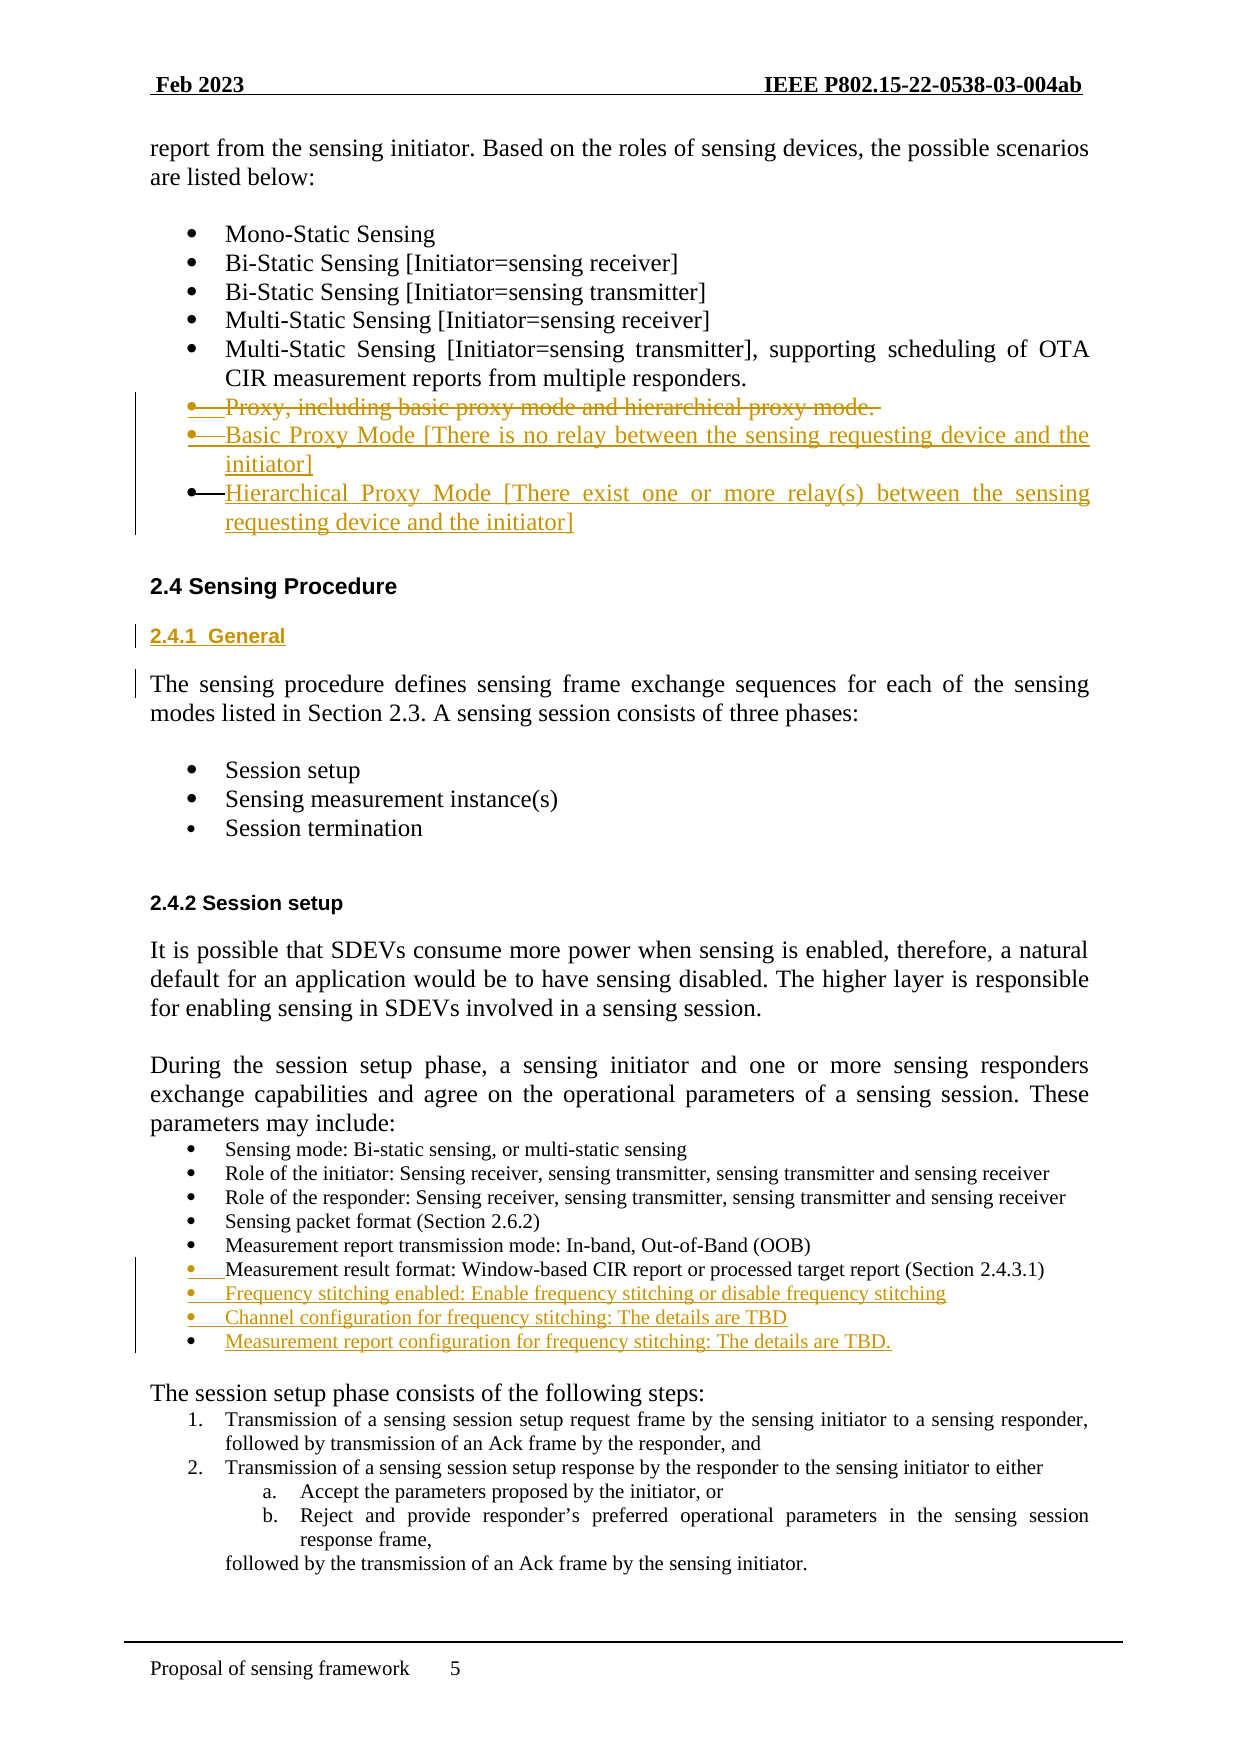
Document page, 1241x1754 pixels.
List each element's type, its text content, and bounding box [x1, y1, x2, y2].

list Role of the responder: Sensing receiver, sensing transmitter, sensing transmitter and sensing receiver [187, 1185, 1090, 1209]
list Transmission of a sensing session setup request frame by the sensing initiator to a sensing responder, followed by transmission of an Ack frame by the responder, and [187, 1407, 1090, 1455]
list Transmission of a sensing session setup response by the responder to the sensing initiator to either [187, 1455, 1090, 1479]
list Measurement result format: Window-based CIR report or processed target report (Section 2.4.2.1) [187, 1257, 1090, 1281]
text The sensing procedure defines sensing frame exchange sequences for each of the sensing modes listed in Section 2.3. A sensing session consists of three phases: [150, 669, 1090, 727]
list Session setup [187, 755, 1090, 784]
list Multi-Static Sensing [Initiator=sensing receiver] [187, 305, 1090, 334]
list Measurement report transmission mode: In-band, Out-of-Band (OOB) [187, 1233, 1090, 1257]
list Accept the parameters proposed by the initiator, or [262, 1479, 1090, 1503]
list Sensing packet format (Section 2.5.2) [187, 1209, 1090, 1233]
list Multi-Static Sensing [Initiator=sensing transmitter], supporting scheduling of OTA CIR measurement reports from multiple responders. [187, 334, 1090, 392]
text Sensing Procedure [150, 573, 1090, 599]
list Reject and provide responder’s preferred operational parameters in the sensing session response frame, [262, 1503, 1090, 1551]
text The session setup phase consists of the following steps: [150, 1378, 1090, 1407]
list Session termination [187, 813, 1090, 842]
list followed by the transmission of an Ack frame by the sensing initiator. [225, 1551, 1090, 1575]
list Role of the initiator: Sensing receiver, sensing transmitter, sensing transmitter and sensing receiver [187, 1161, 1090, 1185]
text It is possible that SDEVs consume more power when sensing is enabled, therefore, a natural default for an application would be to have sensing disabled. The higher layer is responsible for enabling sensing in SDEVs involved in a sensing session. [150, 935, 1090, 1022]
text Session setup [150, 891, 1090, 914]
list Sensing mode: Bi-static sensing, or multi-static sensing [187, 1137, 1090, 1161]
list Mono-Static Sensing [187, 219, 1090, 248]
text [150, 133, 1090, 190]
list Sensing measurement instance(s) [187, 784, 1090, 813]
list Bi-Static Sensing [Initiator=sensing receiver] [187, 248, 1090, 277]
list Bi-Static Sensing [Initiator=sensing transmitter] [187, 277, 1090, 305]
text During the session setup phase, a sensing initiator and one or more sensing responders exchange capabilities and agree on the operational parameters of a sensing session. These parameters may include: [150, 1050, 1090, 1137]
